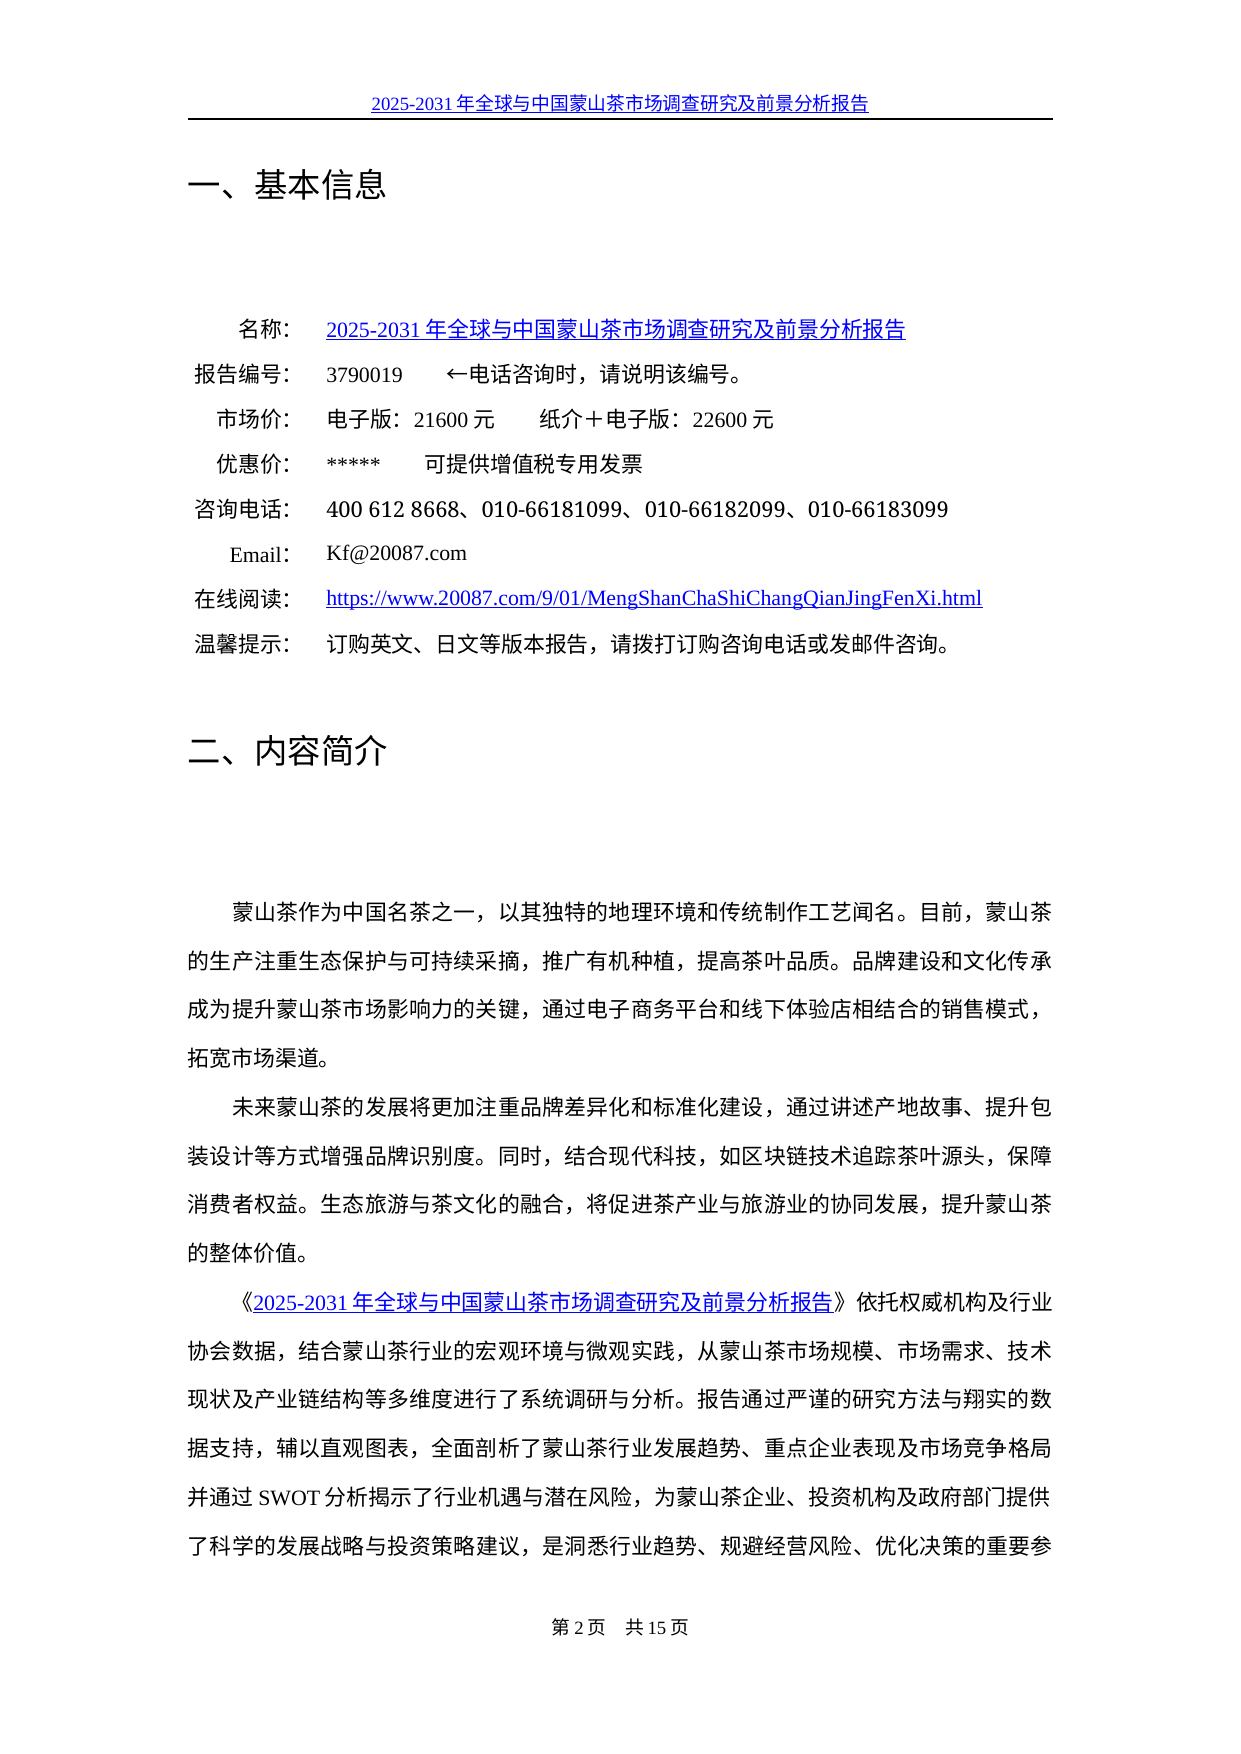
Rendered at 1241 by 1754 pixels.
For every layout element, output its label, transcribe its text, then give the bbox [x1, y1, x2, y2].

table_cell 订购英文、日文等版本报告，请拨打订购咨询电话或发邮件咨询。 [315, 627, 1073, 672]
table_cell 3790019 ←电话咨询时，请说明该编号。 [315, 357, 1073, 402]
table_cell 咨询电话： [167, 492, 315, 537]
table_cell 报告编号： [167, 357, 315, 402]
title 一、基本信息 [187, 150, 1053, 215]
table_header 名称： [167, 312, 315, 357]
table_cell 优惠价： [167, 447, 315, 492]
table_cell [315, 582, 1073, 627]
table_cell 在线阅读： [167, 582, 315, 627]
table_cell 市场价： [167, 402, 315, 447]
table_cell Email： [167, 537, 315, 582]
table_cell 温馨提示： [167, 627, 315, 672]
table_cell Kf@20087.com [315, 537, 1073, 582]
title 二、内容简介 [187, 717, 1053, 782]
table_header 2025-2031年全球与中国蒙山茶市场调查研究及前景分析报告 [315, 312, 1073, 357]
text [187, 894, 1053, 1561]
table_cell 电子版：21600 元 纸介＋电子版：22600 元 [315, 402, 1073, 447]
table_cell 400 612 8668、010-66181099、010-66182099、010-66183099 [315, 492, 1073, 537]
table_cell ***** 可提供增值税专用发票 [315, 447, 1073, 492]
